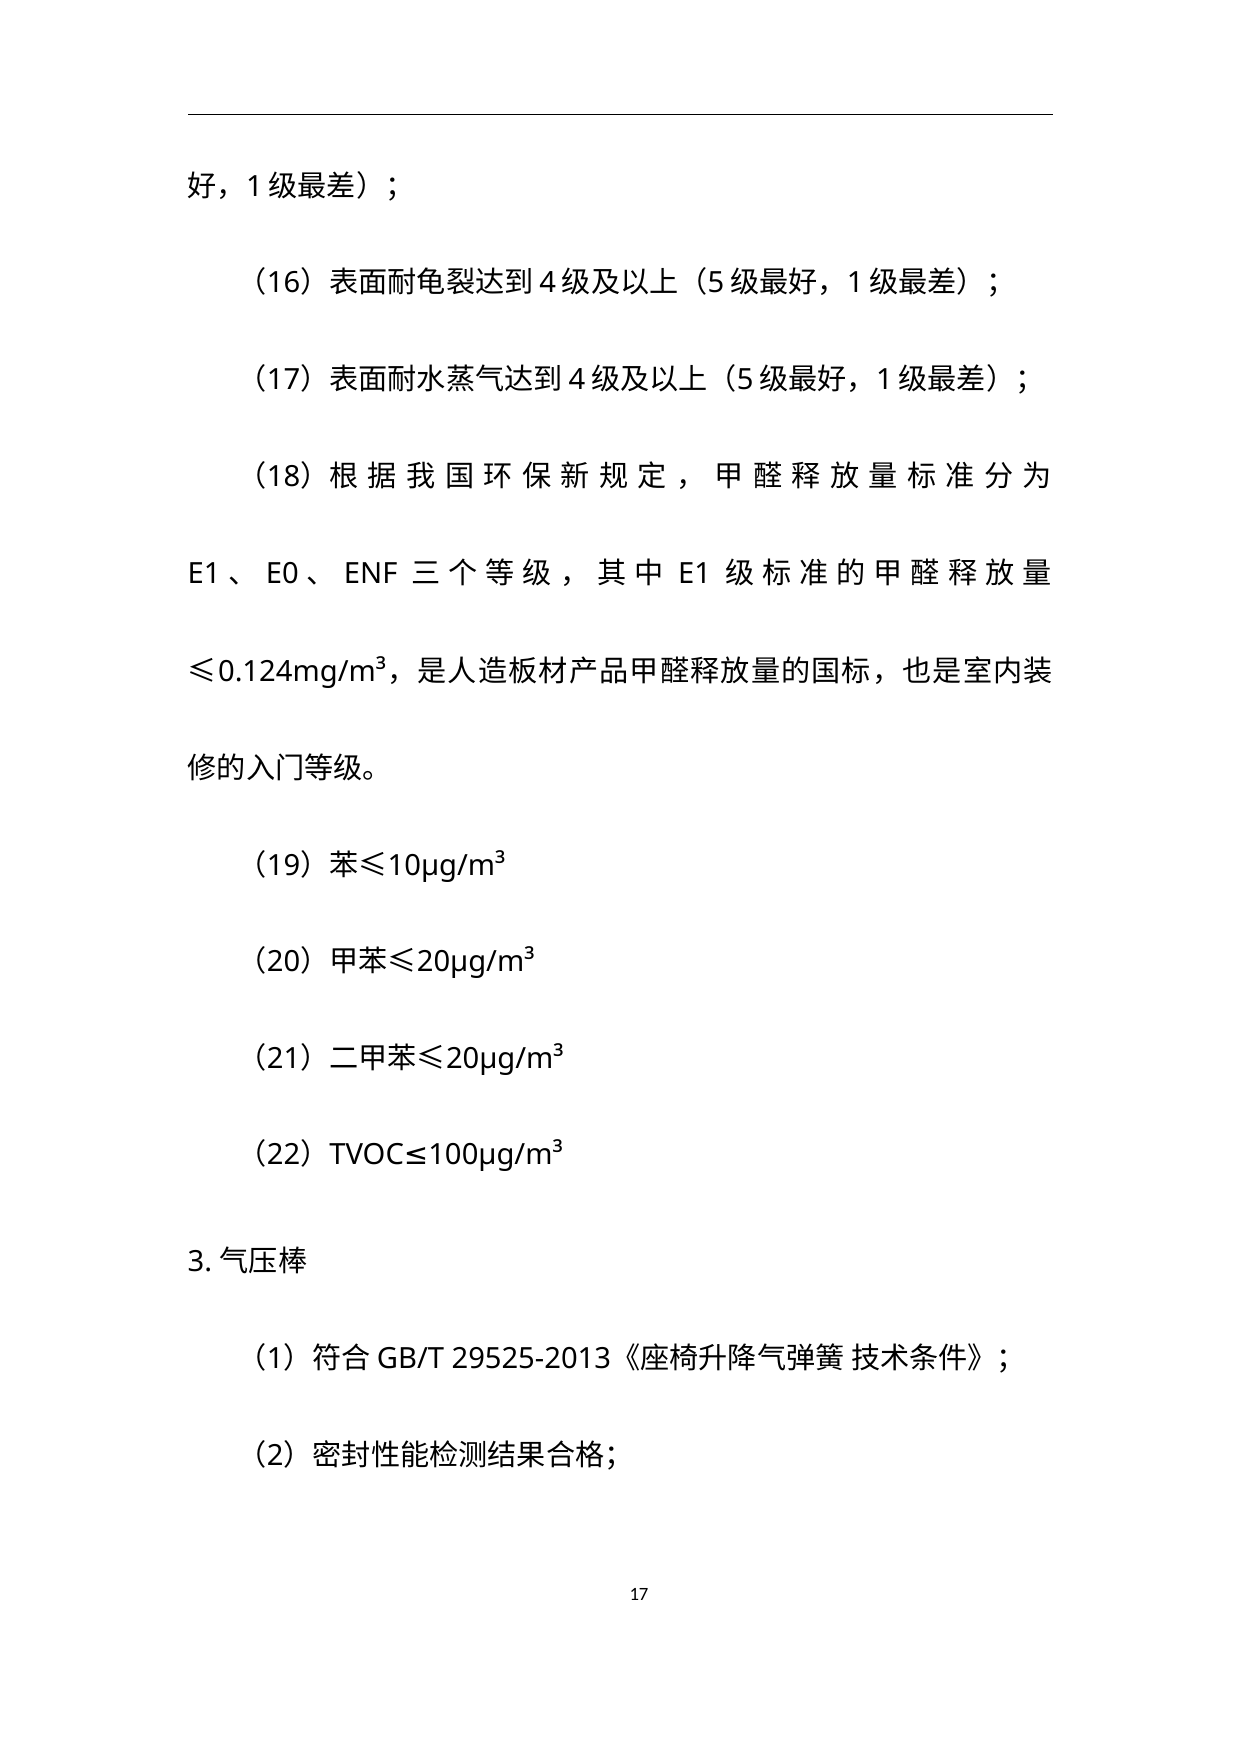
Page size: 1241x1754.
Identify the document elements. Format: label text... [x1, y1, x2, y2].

list 符合GB/T 29525-2013《座椅升降气弹簧 技术条件》； [187, 1323, 1053, 1388]
list 表面耐龟裂达到4级及以上（5级最好，1级最差）； [187, 248, 1053, 313]
list 甲苯≤20μg/m³ [187, 927, 1053, 992]
list 苯≤10μg/m³ [187, 830, 1053, 895]
subtitle 气压棒 [187, 1227, 1053, 1292]
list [187, 151, 1053, 216]
list TVOC≤100μg/m³ [187, 1120, 1053, 1185]
list 二甲苯≤20μg/m³ [187, 1023, 1053, 1088]
list 表面耐水蒸气达到4级及以上（5级最好，1级最差）； [187, 344, 1053, 409]
list 根据我国环保新规定，甲醛释放量标准分为E1、E0、ENF三个等级，其中E1级标准的甲醛释放量≤0.124mg/m³，是人造板材产品甲醛释放量的国标，也是室内装修的入门等级。 [187, 441, 1053, 798]
list 密封性能检测结果合格； [187, 1420, 1053, 1485]
